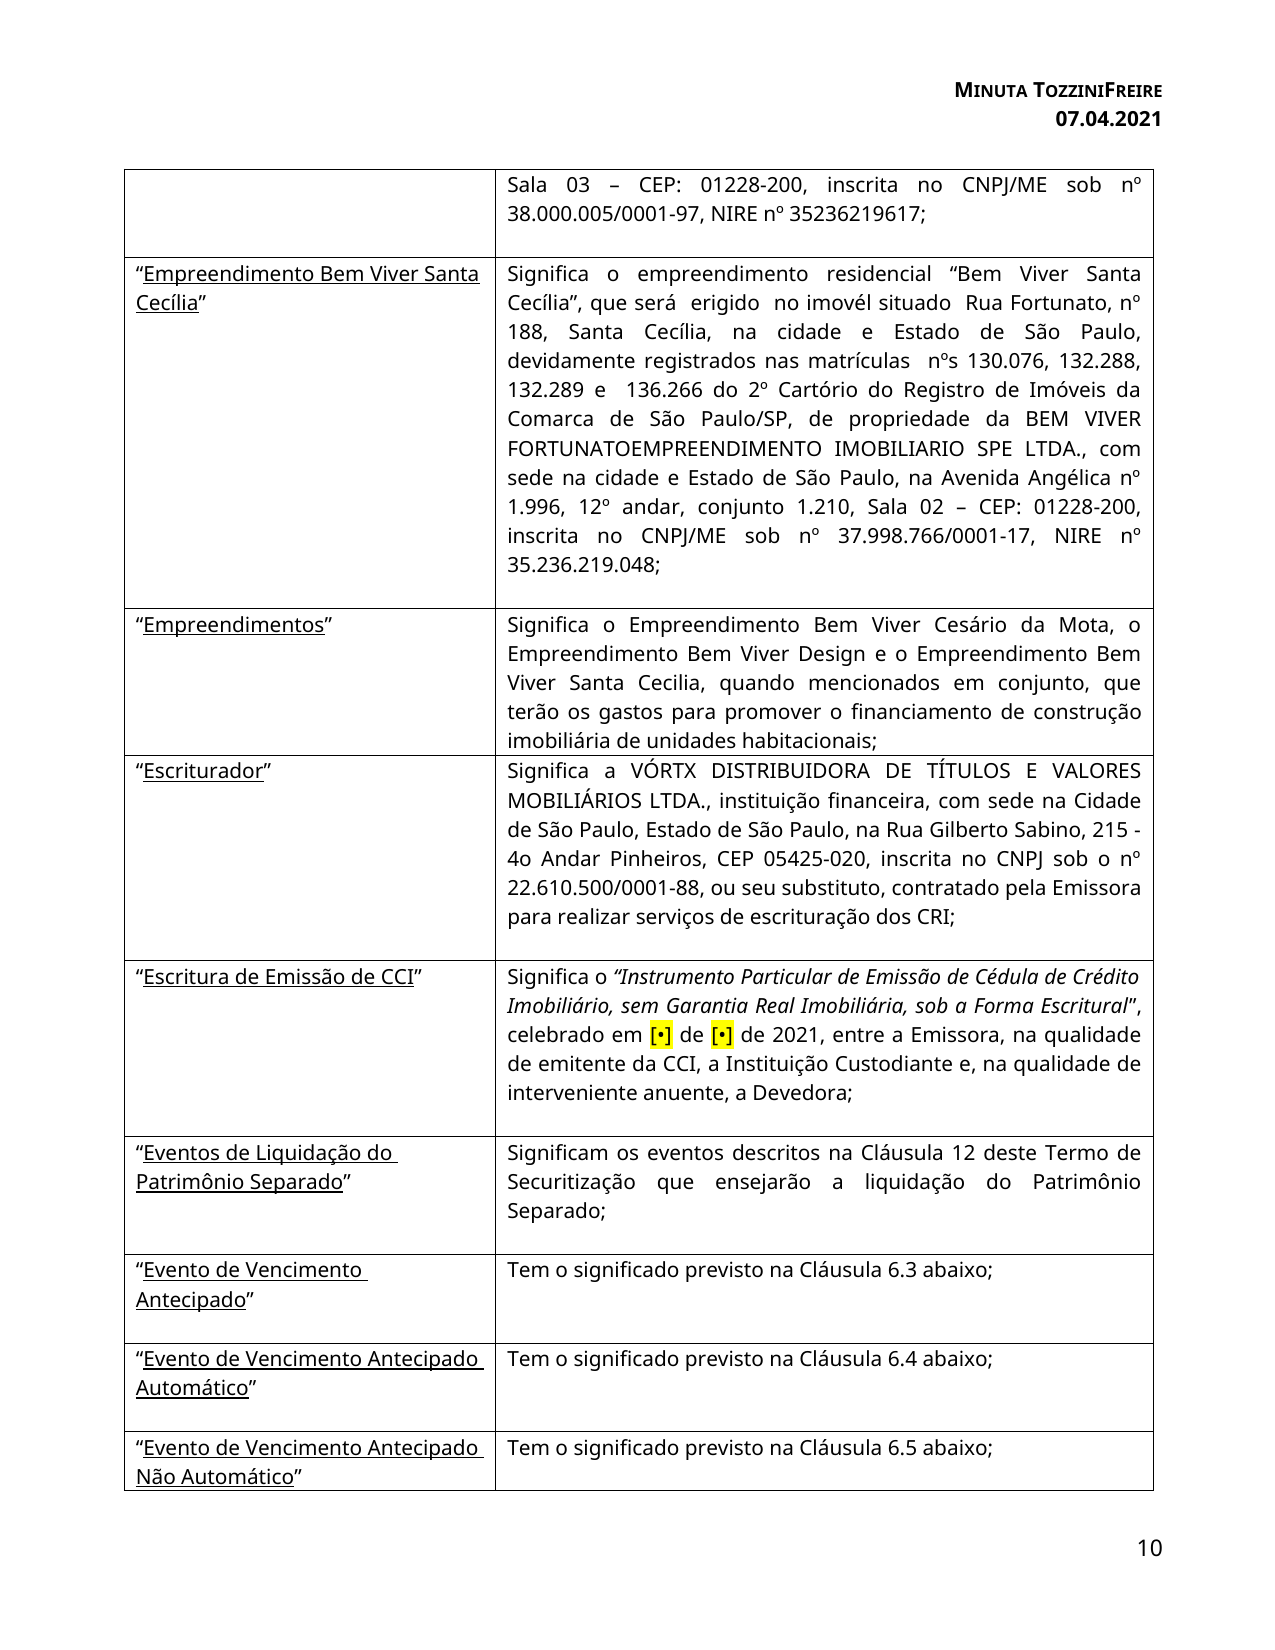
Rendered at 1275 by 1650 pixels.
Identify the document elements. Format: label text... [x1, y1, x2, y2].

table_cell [125, 1432, 495, 1490]
table_cell Significa o Empreendimento Bem Viver Cesário da Mota, o Empreendimento Bem Viver Design e o Empreendimento Bem Viver Santa Cecilia, quando mencionados em conjunto, que terão os gastos para promover o financiamento de construção imobiliária de unidades habitacionais; [496, 609, 1153, 755]
table_cell Significam os eventos descritos na Cláusula 12 deste Termo de Securitização que ensejarão a liquidação do Patrimônio Separado; [496, 1137, 1153, 1254]
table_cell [496, 170, 1153, 257]
table_cell “Evento de Vencimento Antecipado” [125, 1255, 495, 1342]
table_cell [496, 1432, 1153, 1490]
table_cell Tem o significado previsto na Cláusula 6.4 abaixo; [496, 1344, 1153, 1431]
table_cell “Empreendimento Bem Viver Santa Cecília” [125, 258, 495, 608]
table_cell “Eventos de Liquidação do Patrimônio Separado” [125, 1137, 495, 1254]
table_cell “Escriturador” [125, 756, 495, 960]
table_cell Significa o empreendimento residencial “Bem Viver Santa Cecília”, que será erigido no imovél situado Rua Fortunato, nº 188, Santa Cecília, na cidade e Estado de São Paulo, devidamente registrados nas matrículas nºs 130.076, 132.288, 132.289 e 136.266 do 2º Cartório do Registro de Imóveis da Comarca de São Paulo/SP, de propriedade da BEM VIVER FORTUNATOEMPREENDIMENTO IMOBILIARIO SPE LTDA., com sede na cidade e Estado de São Paulo, na Avenida Angélica nº 1.996, 12º andar, conjunto 1.210, Sala 02 – CEP: 01228-200, inscrita no CNPJ/ME sob nº 37.998.766/0001-17, NIRE nº 35.236.219.048; [496, 258, 1153, 608]
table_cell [125, 170, 495, 257]
table_cell “Escritura de Emissão de CCI” [125, 961, 495, 1136]
table_cell Significa o “Instrumento Particular de Emissão de Cédula de Crédito Imobiliário, sem Garantia Real Imobiliária, sob a Forma Escritural”, celebrado em [•] de [•] de 2021, entre a Emissora, na qualidade de emitente da CCI, a Instituição Custodiante e, na qualidade de interveniente anuente, a Devedora; [496, 961, 1153, 1136]
table_cell “Evento de Vencimento Antecipado Automático” [125, 1344, 495, 1431]
table_cell Significa a VÓRTX DISTRIBUIDORA DE TÍTULOS E VALORES MOBILIÁRIOS LTDA., instituição financeira, com sede na Cidade de São Paulo, Estado de São Paulo, na Rua Gilberto Sabino, 215 - 4o Andar Pinheiros, CEP 05425-020, inscrita no CNPJ sob o nº 22.610.500/0001-88, ou seu substituto, contratado pela Emissora para realizar serviços de escrituração dos CRI; [496, 756, 1153, 960]
table_cell “Empreendimentos” [125, 609, 495, 755]
table_cell Tem o significado previsto na Cláusula 6.3 abaixo; [496, 1255, 1153, 1342]
